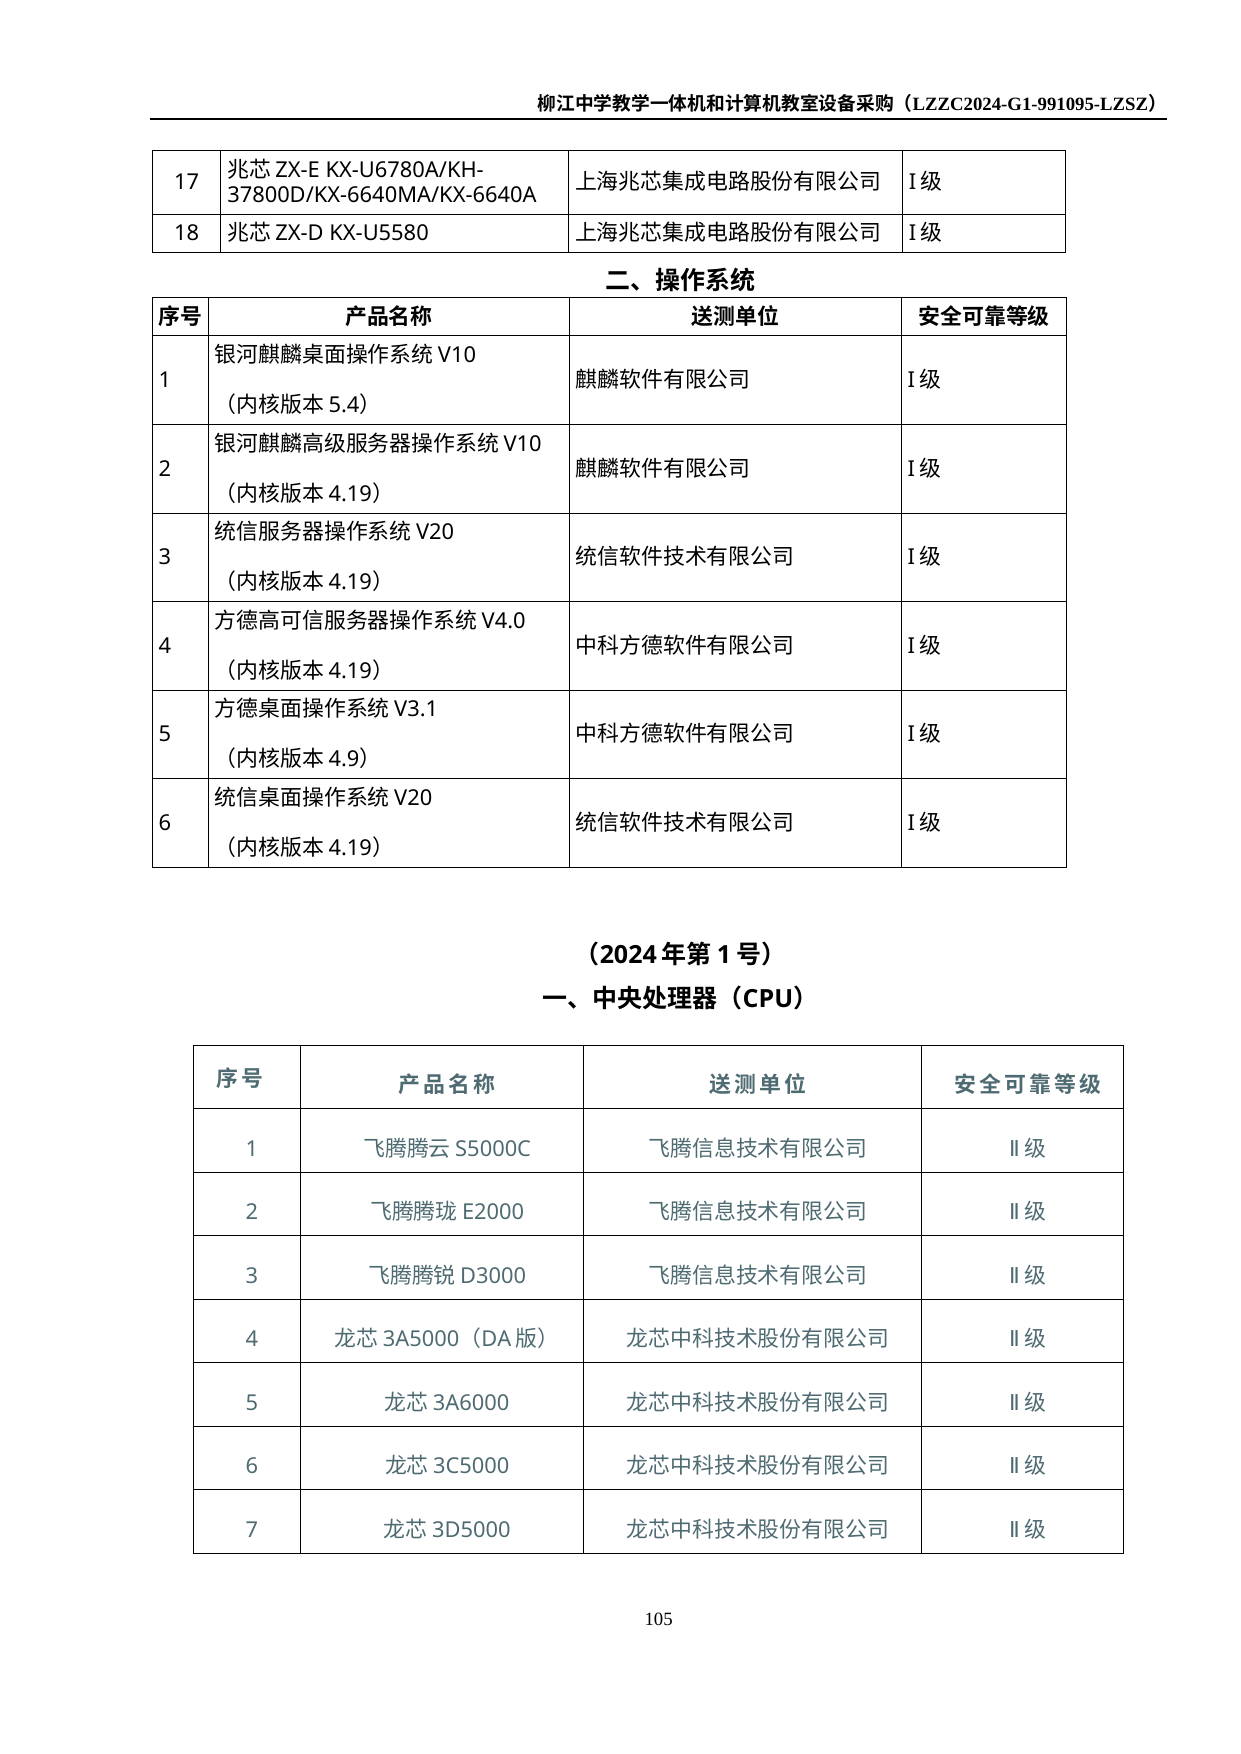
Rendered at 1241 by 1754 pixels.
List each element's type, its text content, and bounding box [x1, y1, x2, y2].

table_cell Ⅱ级 [922, 1490, 1123, 1553]
table_cell 上海兆芯集成电路股份有限公司 [569, 151, 902, 213]
table_cell 麒麟软件有限公司 [570, 336, 901, 424]
table_cell 6 [194, 1427, 300, 1489]
table_cell 飞腾腾锐D3000 [301, 1236, 583, 1299]
table_cell I级 [902, 425, 1066, 512]
table_cell 方德高可信服务器操作系统V4.0 （内核版本4.19） [209, 602, 569, 689]
table_cell 18 [153, 215, 220, 252]
table_cell 统信服务器操作系统V20 （内核版本4.19） [209, 514, 569, 601]
text 二、操作系统 [150, 253, 1167, 297]
table_cell 银河麒麟桌面操作系统V10 （内核版本5.4） [209, 336, 569, 424]
table_cell 5 [153, 691, 208, 778]
table_header 送测单位 [570, 298, 901, 335]
table_header 序号 [194, 1046, 300, 1108]
table_header 序号 [153, 298, 208, 335]
table_cell Ⅱ级 [922, 1300, 1123, 1362]
table_cell 麒麟软件有限公司 [570, 425, 901, 512]
table_cell Ⅱ级 [922, 1363, 1123, 1426]
table_cell 飞腾信息技术有限公司 [584, 1109, 921, 1172]
table_header 产品名称 [301, 1046, 583, 1108]
table_cell 6 [153, 779, 208, 867]
table_cell 7 [194, 1490, 300, 1553]
table_cell I级 [903, 215, 1065, 252]
table_cell I级 [902, 514, 1066, 601]
table_cell Ⅱ级 [922, 1173, 1123, 1235]
table_cell 5 [194, 1363, 300, 1426]
table_cell 1 [153, 336, 208, 424]
table_cell I级 [903, 151, 1065, 213]
table_cell 统信桌面操作系统V20 （内核版本4.19） [209, 779, 569, 867]
table_cell 3 [194, 1236, 300, 1299]
table_cell 飞腾信息技术有限公司 [584, 1173, 921, 1235]
table_cell 龙芯中科技术股份有限公司 [584, 1490, 921, 1553]
table_cell 2 [153, 425, 208, 512]
table_cell 龙芯3C5000 [301, 1427, 583, 1489]
table_header 产品名称 [209, 298, 569, 335]
table_cell I级 [902, 336, 1066, 424]
table_cell 3 [153, 514, 208, 601]
table_cell 中科方德软件有限公司 [570, 691, 901, 778]
table_cell 龙芯中科技术股份有限公司 [584, 1427, 921, 1489]
table_cell 1 [194, 1109, 300, 1172]
table_cell 17 [153, 151, 220, 213]
table_cell I级 [902, 691, 1066, 778]
table_cell Ⅱ级 [922, 1427, 1123, 1489]
table_cell 方德桌面操作系统V3.1 （内核版本4.9） [209, 691, 569, 778]
text （2024年第1号） [150, 927, 1167, 971]
table_cell Ⅱ级 [922, 1236, 1123, 1299]
table_cell 银河麒麟高级服务器操作系统V10 （内核版本4.19） [209, 425, 569, 512]
table_cell 飞腾信息技术有限公司 [584, 1236, 921, 1299]
table_cell 兆芯ZX-D KX-U5580 [221, 215, 568, 252]
table_cell 飞腾腾珑E2000 [301, 1173, 583, 1235]
table_cell 龙芯3A5000（DA版） [301, 1300, 583, 1362]
table_cell Ⅱ级 [922, 1109, 1123, 1172]
table_cell 统信软件技术有限公司 [570, 514, 901, 601]
table_cell 中科方德软件有限公司 [570, 602, 901, 689]
table_cell I级 [902, 779, 1066, 867]
table_cell 2 [194, 1173, 300, 1235]
table_cell 龙芯中科技术股份有限公司 [584, 1363, 921, 1426]
table_cell 兆芯ZX-E KX-U6780A/KH-37800D/KX-6640MA/KX-6640A [221, 151, 568, 213]
table_cell 龙芯3D5000 [301, 1490, 583, 1553]
table_cell 上海兆芯集成电路股份有限公司 [569, 215, 902, 252]
table_cell 飞腾腾云S5000C [301, 1109, 583, 1172]
table_cell 4 [153, 602, 208, 689]
table_header 安全可靠等级 [922, 1046, 1123, 1108]
table_header 安全可靠等级 [902, 298, 1066, 335]
table_cell I级 [902, 602, 1066, 689]
table_cell 龙芯3A6000 [301, 1363, 583, 1426]
table_header 送测单位 [584, 1046, 921, 1108]
table_cell 统信软件技术有限公司 [570, 779, 901, 867]
table_cell 4 [194, 1300, 300, 1362]
text 一、中央处理器（CPU） [150, 971, 1167, 1015]
table_cell 龙芯中科技术股份有限公司 [584, 1300, 921, 1362]
